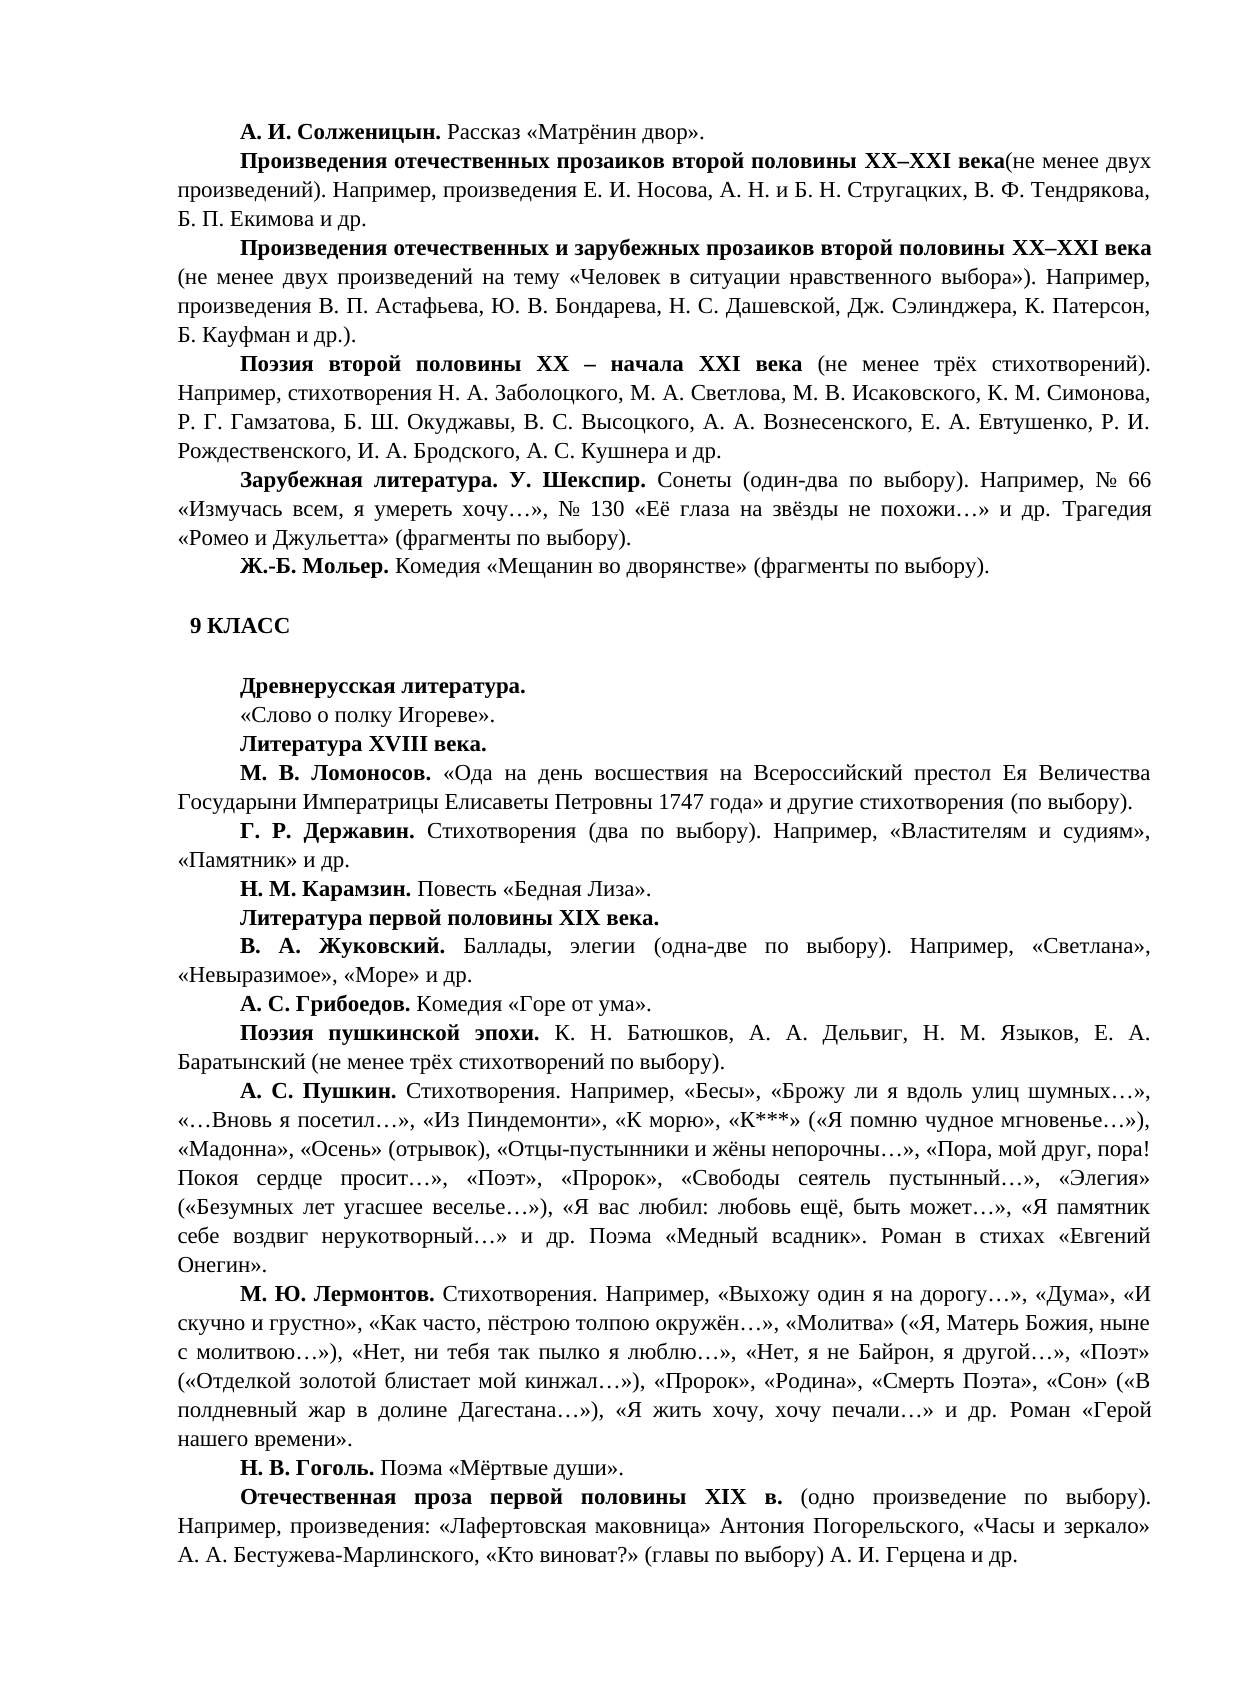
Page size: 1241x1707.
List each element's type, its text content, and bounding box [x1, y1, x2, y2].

text М. В. Ломоносов. «Ода на день восшествия на Всероссийский престол Ея Величества Государыни Императрицы Елисаветы Петровны 1747 года» и другие стихотворения ‌(по выбору).‌‌ [177, 759, 1152, 814]
text Древнерусская литература. [177, 672, 1152, 698]
text Поэзия второй половины XX – начала XXI века ‌(не менее трёх стихотворений). Например, стихотворения Н. А. Заболоцкого, М. А. Светлова, М. В. Исаковского, К. М. Симонова, Р. Г. Гамзатова, Б. Ш. Окуджавы, В. С. Высоцкого, А. А. Вознесенского, Е. А. Евтушенко, Р. И. Рождественского, И. А. Бродского, А. С. Кушнера и др.‌‌ [177, 350, 1152, 463]
text Ж.-Б. Мольер. Комедия «Мещанин во дворянстве» ‌(фрагменты по выбору).‌‌ [177, 552, 1152, 579]
text М. Ю. Лермонтов. Стихотворения. ‌Например, «Выхожу один я на дорогу…», «Дума», «И скучно и грустно», «Как часто, пёстрою толпою окружён…», «Молитва» («Я, Матерь Божия, ныне с молитвою…»), «Нет, ни тебя так пылко я люблю…», «Нет, я не Байрон, я другой…», «Поэт» («Отделкой золотой блистает мой кинжал…»), «Пророк», «Родина», «Смерть Поэта», «Сон» («В полдневный жар в долине Дагестана…»), «Я жить хочу, хочу печали…» и др.‌‌ Роман «Герой нашего времени». [177, 1280, 1152, 1451]
text В. А. Жуковский. Баллады, элегии ‌(одна-две по выбору). Например, «Светлана», «Невыразимое», «Море» и др.‌‌ [177, 932, 1152, 988]
text А. С. Пушкин. Стихотворения. ‌Например, «Бесы», «Брожу ли я вдоль улиц шумных…», «…Вновь я посетил…», «Из Пиндемонти», «К морю», «К***» («Я помню чудное мгновенье…»), «Мадонна», «Осень» (отрывок), «Отцы-пустынники и жёны непорочны…», «Пора, мой друг, пора! Покоя сердце просит…», «Поэт», «Пророк», «Свободы сеятель пустынный…», «Элегия» («Безумных лет угасшее веселье…»), «Я вас любил: любовь ещё, быть может…», «Я памятник себе воздвиг нерукотворный…» и др.‌‌ Поэма «Медный всадник». Роман в стихах «Евгений Онегин». [177, 1077, 1152, 1277]
text Н. М. Карамзин. Повесть «Бедная Лиза». [177, 874, 1152, 901]
text Зарубежная литература. У. Шекспир. Сонеты ‌(один-два по выбору). Например, № 66 «Измучась всем, я умереть хочу…», № 130 «Её глаза на звёзды не похожи…» и др. ‌‌Трагедия «Ромео и Джульетта» ‌(фрагменты по выбору).‌‌ [177, 466, 1152, 550]
text Произведения отечественных и зарубежных прозаиков второй половины XX–XXI века ‌(не менее двух произведений на тему «Человек в ситуации нравственного выбора»). Например, произведения В. П. Астафьева, Ю. В. Бондарева, Н. С. Дашевской, Дж. Сэлинджера, К. Патерсон, Б. Кауфман и др.).‌‌ [177, 234, 1152, 347]
text 9 КЛАСС [190, 612, 1152, 638]
text Произведения отечественных прозаиков второй половины XX–XXI века‌(не менее двух произведений). Например, произведения Е. И. Носова, А. Н. и Б. Н. Стругацких, В. Ф. Тендрякова, Б. П. Екимова и др.‌‌ [177, 147, 1152, 231]
text Поэзия пушкинской эпохи. ‌К. Н. Батюшков, А. А. Дельвиг, Н. М. Языков, Е. А. Баратынский (не менее трёх стихотворений по выбору).‌‌ [177, 1019, 1152, 1075]
text А. И. Солженицын. Рассказ «Матрёнин двор». [177, 118, 1152, 144]
text Отечественная проза первой половины XIX в. ‌(одно произведение по выбору). Например, произведения: «Лафертовская маковница» Антония Погорельского, «Часы и зеркало» А. А. Бестужева-Марлинского, «Кто виноват?» (главы по выбору) А. И. Герцена и др.‌‌ [177, 1483, 1152, 1567]
text Литература первой половины XIX века. [177, 903, 1152, 930]
text Г. Р. Державин. Стихотворения ‌(два по выбору). Например, «Властителям и судиям», «Памятник» и др.‌‌ [177, 817, 1152, 872]
text Н. В. Гоголь. Поэма «Мёртвые души». [177, 1454, 1152, 1480]
text А. С. Грибоедов. Комедия «Горе от ума». [177, 990, 1152, 1017]
text Литература XVIII века. [177, 730, 1152, 756]
text «Слово о полку Игореве». [177, 701, 1152, 727]
